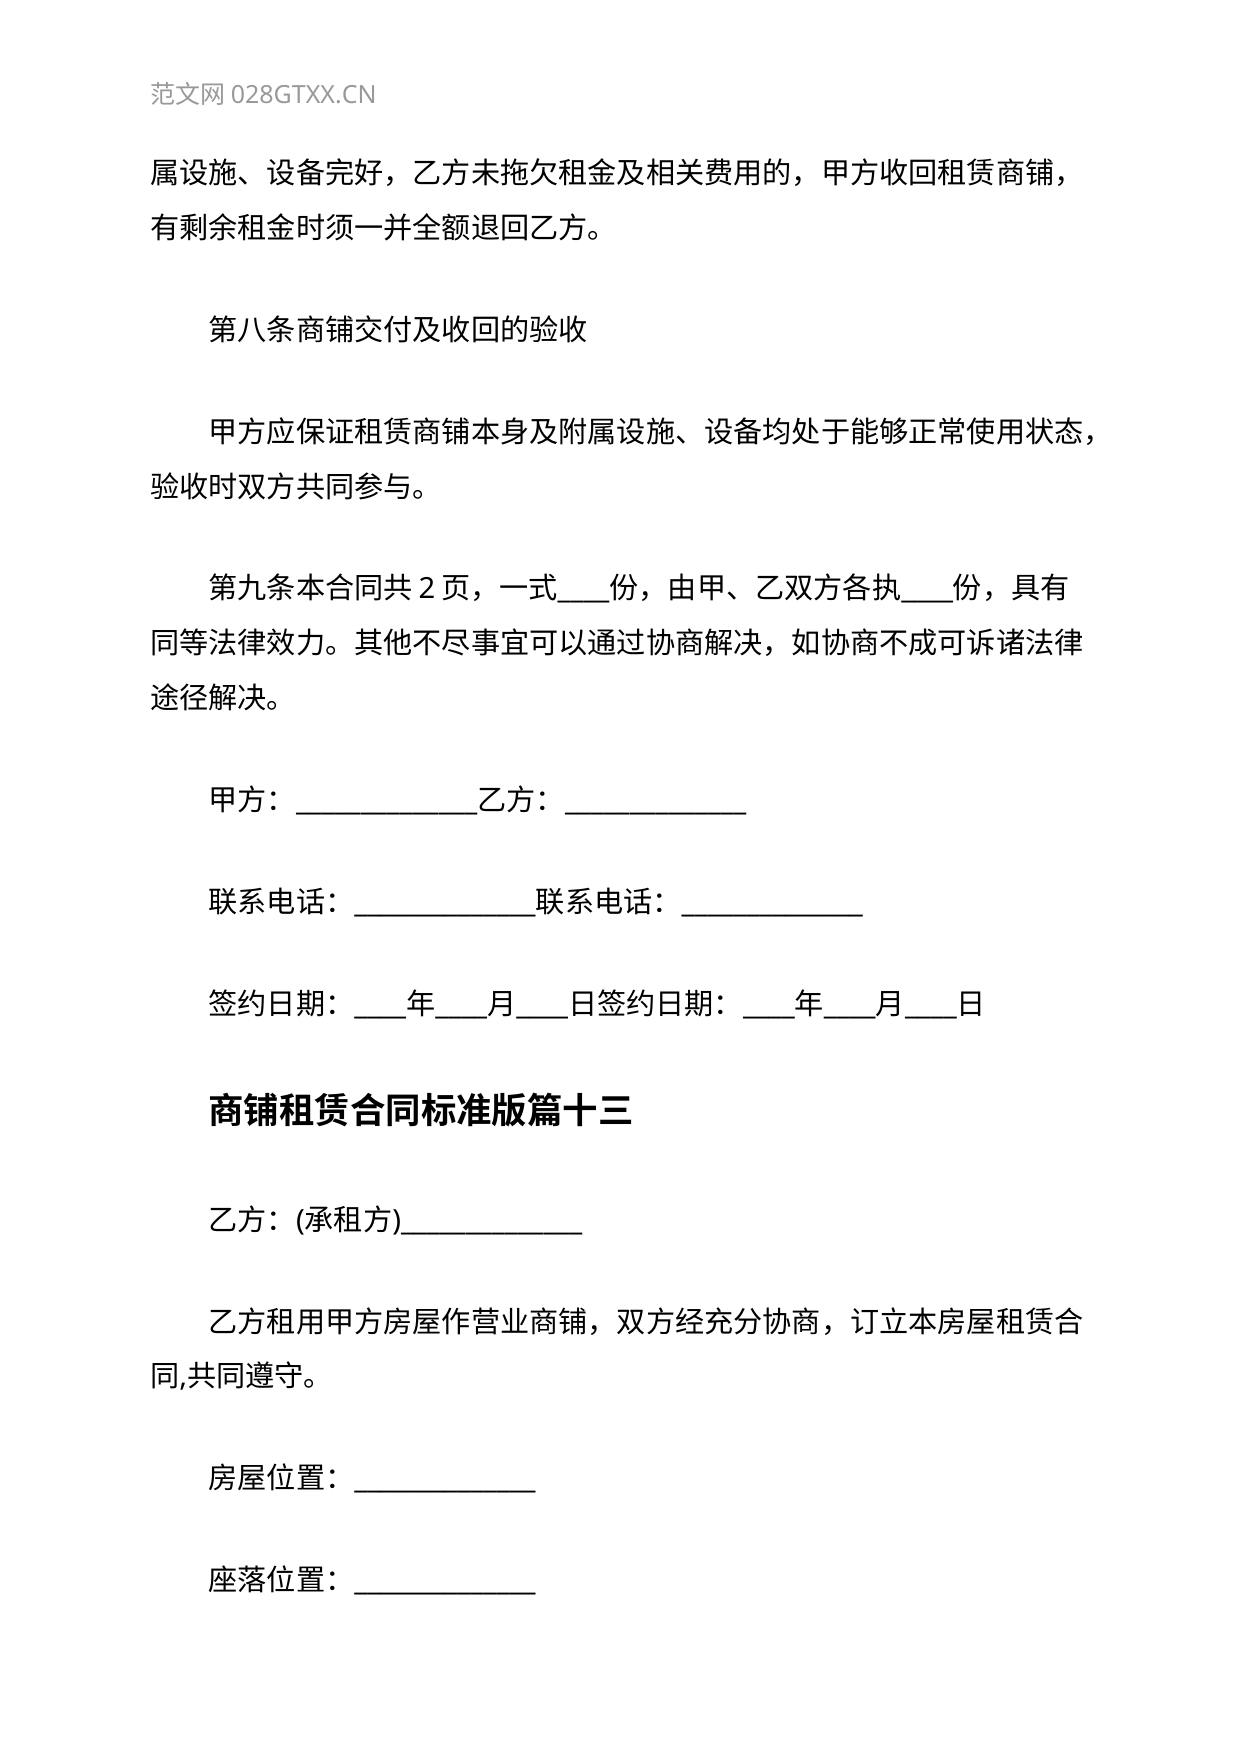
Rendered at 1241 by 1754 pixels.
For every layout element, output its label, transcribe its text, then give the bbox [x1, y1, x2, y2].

text 乙方租用甲方房屋作营业商铺，双方经充分协商，订立本房屋租赁合同,共同遵守。 [150, 1298, 1090, 1395]
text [150, 150, 1090, 247]
text 商铺租赁合同标准版篇十三 [150, 1083, 1090, 1134]
text 座落位置：______________ [150, 1557, 1090, 1599]
text 第八条商铺交付及收回的验收 [150, 307, 1090, 349]
text 房屋位置：______________ [150, 1455, 1090, 1497]
text 甲方应保证租赁商铺本身及附属设施、设备均处于能够正常使用状态，验收时双方共同参与。 [150, 408, 1090, 506]
text 乙方：(承租方)______________ [150, 1196, 1090, 1238]
text 第九条本合同共2页，一式____份，由甲、乙双方各执____份，具有同等法律效力。其他不尽事宜可以通过协商解决，如协商不成可诉诸法律途径解决。 [150, 565, 1090, 717]
text 签约日期：____年____月____日签约日期：____年____月____日 [150, 981, 1090, 1023]
text 联系电话：______________联系电话：______________ [150, 879, 1090, 921]
text 甲方：______________乙方：______________ [150, 777, 1090, 819]
